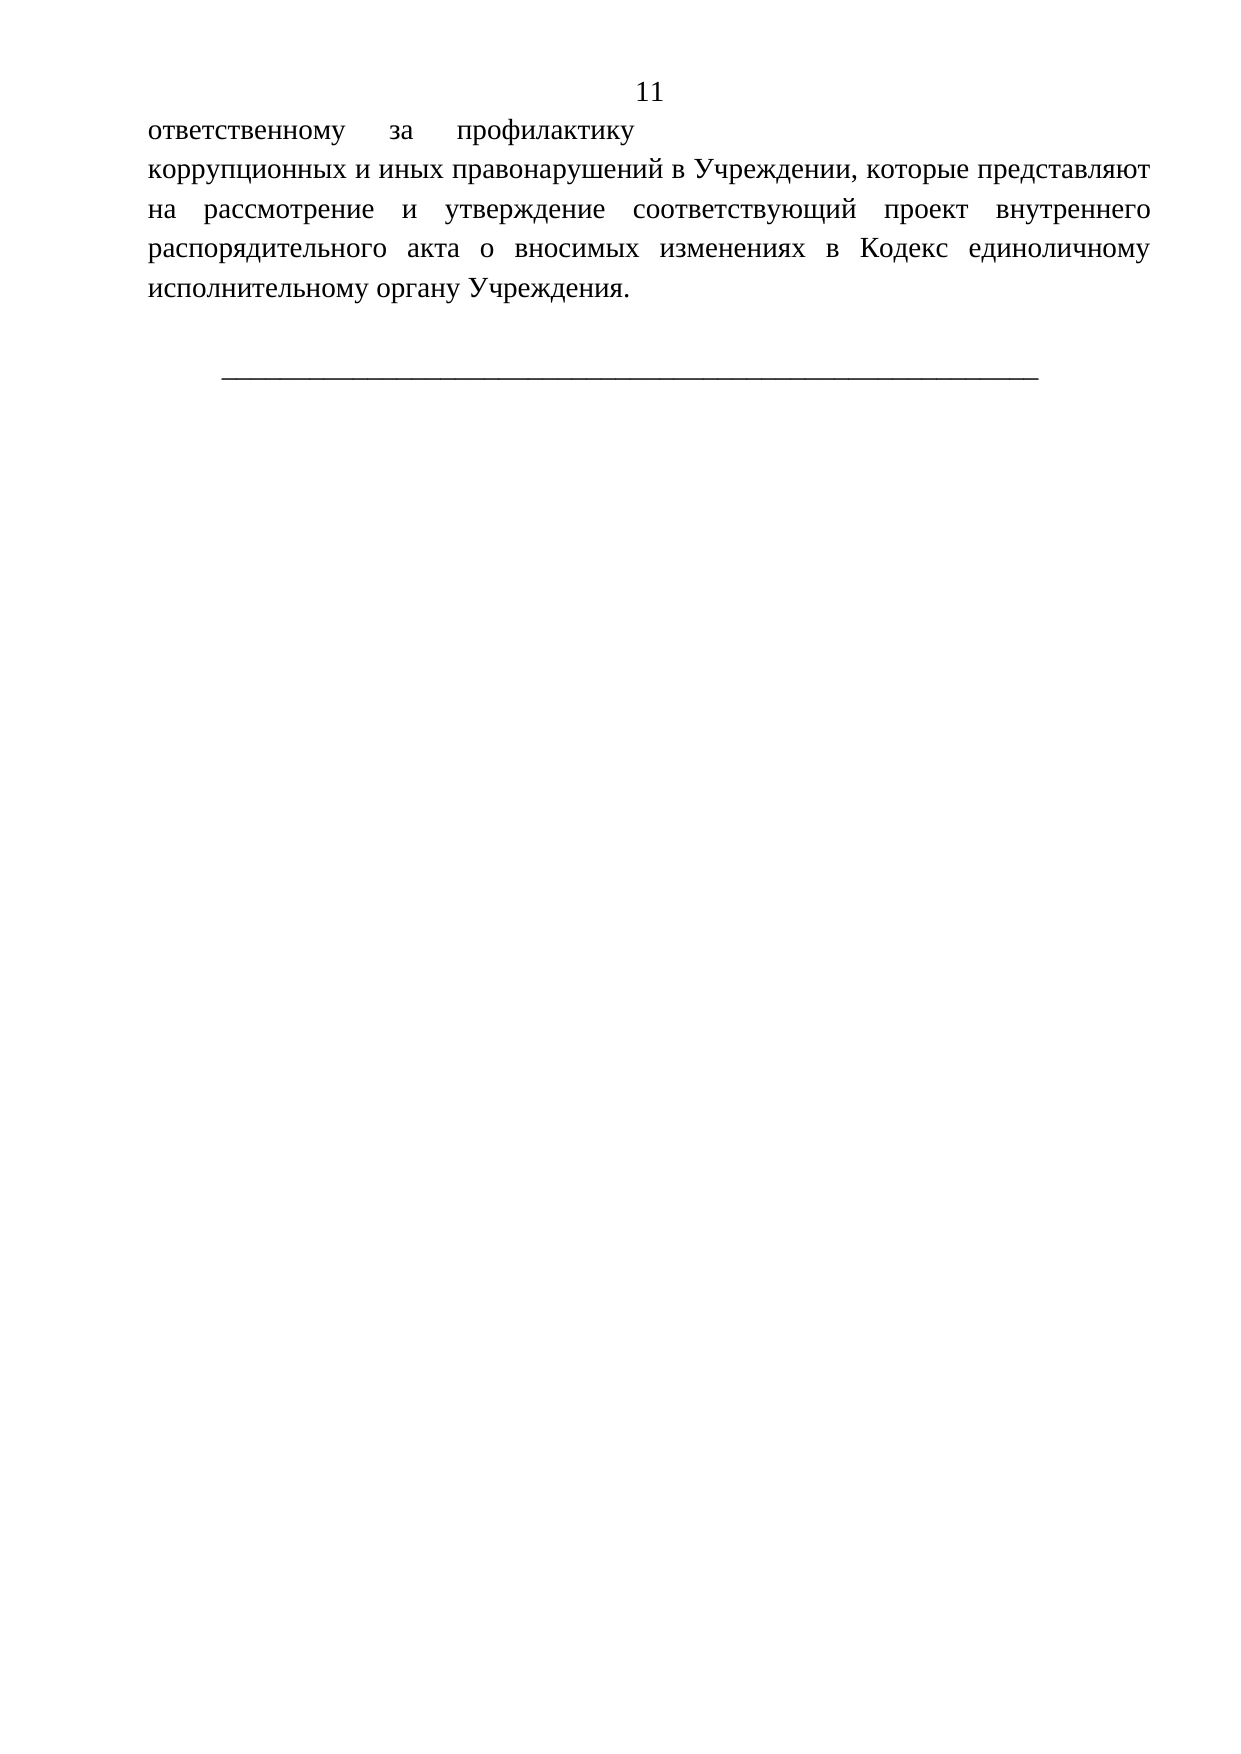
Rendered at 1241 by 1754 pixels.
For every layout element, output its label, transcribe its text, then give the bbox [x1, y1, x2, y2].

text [148, 107, 1152, 305]
text ________________________________________________________ [148, 345, 1152, 384]
